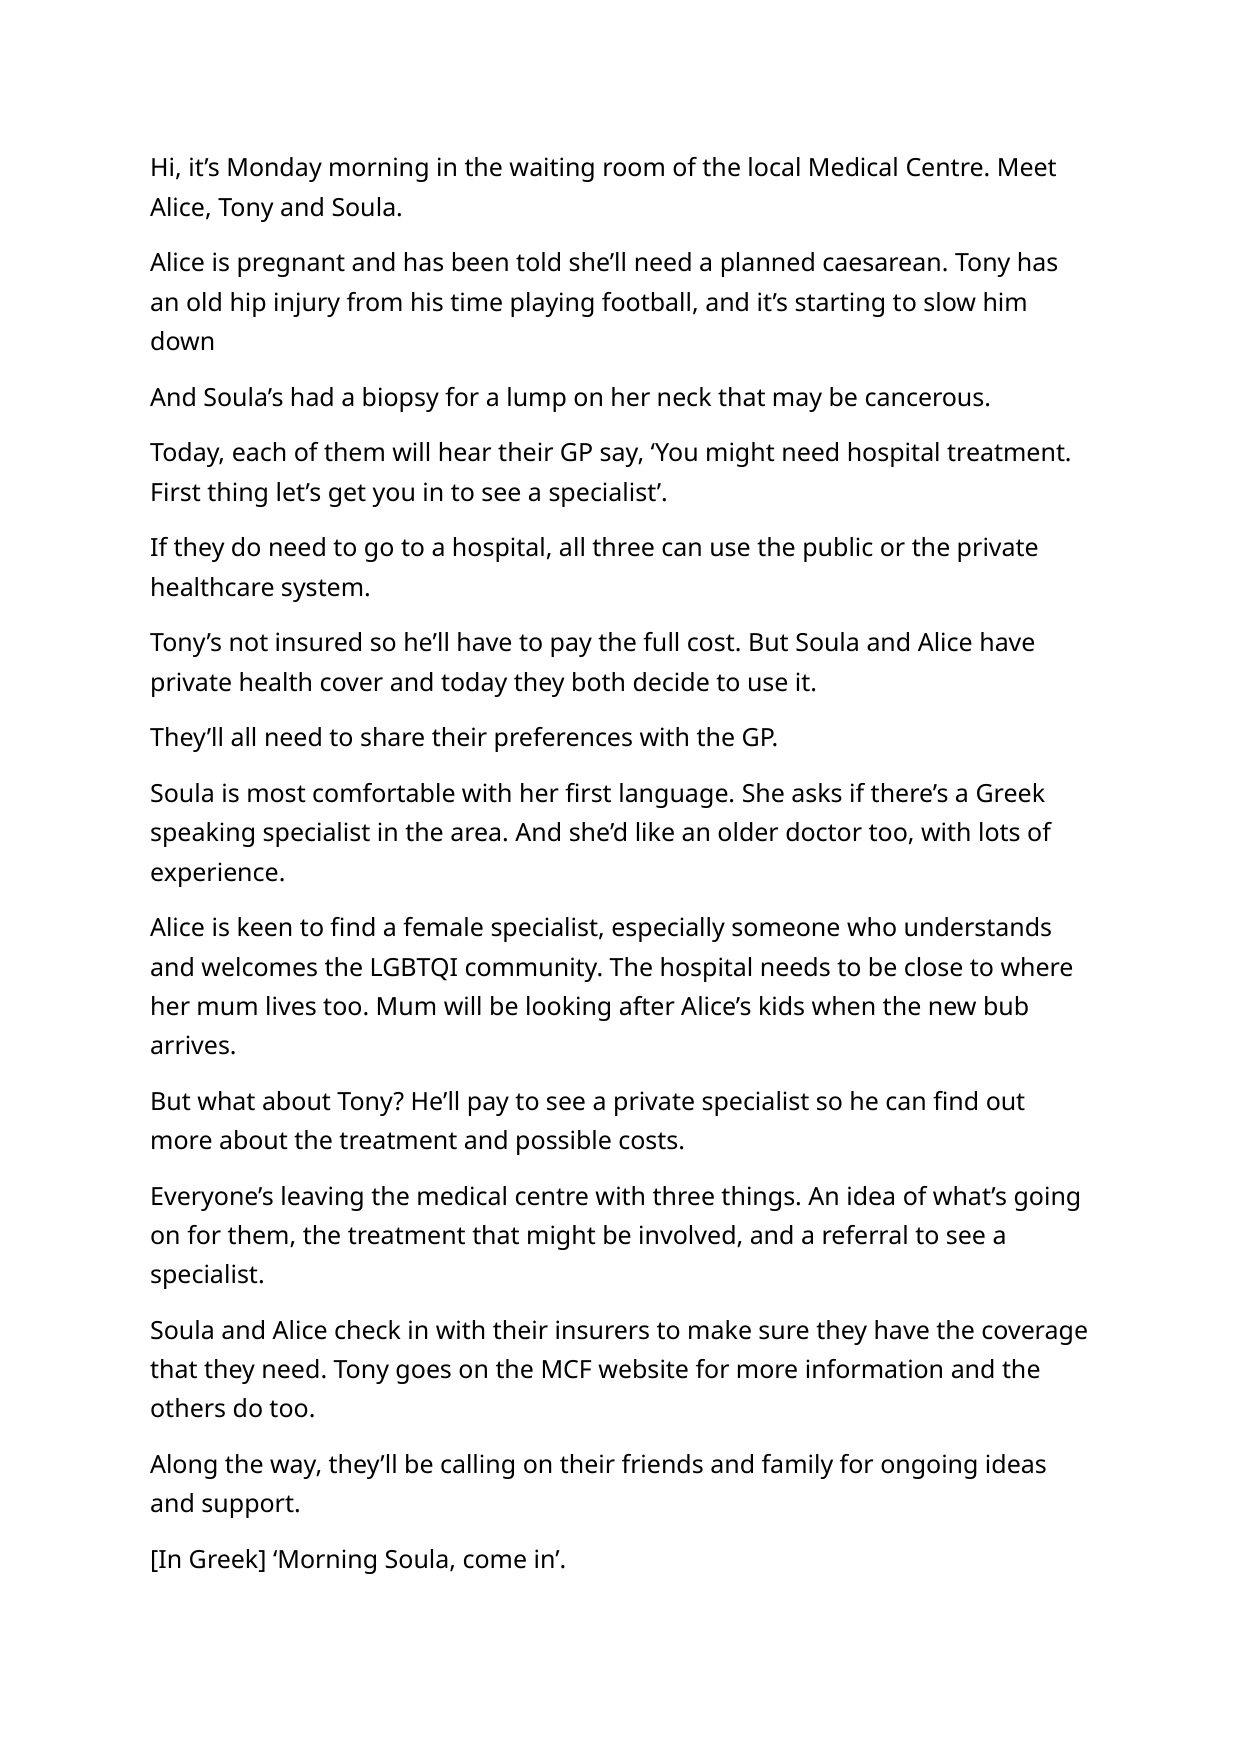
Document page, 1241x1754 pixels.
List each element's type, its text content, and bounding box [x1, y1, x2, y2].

text Today, each of them will hear their GP say, ‘You might need hospital treatment. First thing let’s get you in to see a specialist’. [150, 435, 1090, 508]
text Everyone’s leaving the medical centre with three things. An idea of what’s going on for them, the treatment that might be involved, and a referral to see a specialist. [150, 1178, 1090, 1291]
text They’ll all need to share their preferences with the GP. [150, 720, 1090, 754]
text Soula is most comfortable with her first language. She asks if there’s a Greek speaking specialist in the area. And she’d like an older doctor too, with lots of experience. [150, 776, 1090, 888]
text Alice is keen to find a female specialist, especially someone who understands and welcomes the LGBTQI community. The hospital needs to be close to where her mum lives too. Mum will be looking after Alice’s kids when the new bub arrives. [150, 910, 1090, 1062]
text Tony’s not insured so he’ll have to pay the full cost. But Soula and Alice have private health cover and today they both decide to use it. [150, 625, 1090, 698]
text Alice is pregnant and has been told she’ll need a planned caesarean. Tony has an old hip injury from his time playing football, and it’s starting to slow him down [150, 245, 1090, 357]
text [In Greek] ‘Morning Soula, come in’. [150, 1542, 1090, 1576]
text But what about Tony? He’ll pay to see a private specialist so he can find out more about the treatment and possible costs. [150, 1083, 1090, 1157]
text If they do need to go to a hospital, all three can use the public or the private healthcare system. [150, 530, 1090, 603]
text Hi, it’s Monday morning in the waiting room of the local Medical Centre. Meet Alice, Tony and Soula. [150, 150, 1090, 223]
text Soula and Alice check in with their insurers to make sure they have the coverage that they need. Tony goes on the MCF website for more information and the others do too. [150, 1312, 1090, 1425]
text And Soula’s had a biopsy for a lump on her neck that may be cancerous. [150, 379, 1090, 413]
text Along the way, they’ll be calling on their friends and family for ongoing ideas and support. [150, 1447, 1090, 1520]
